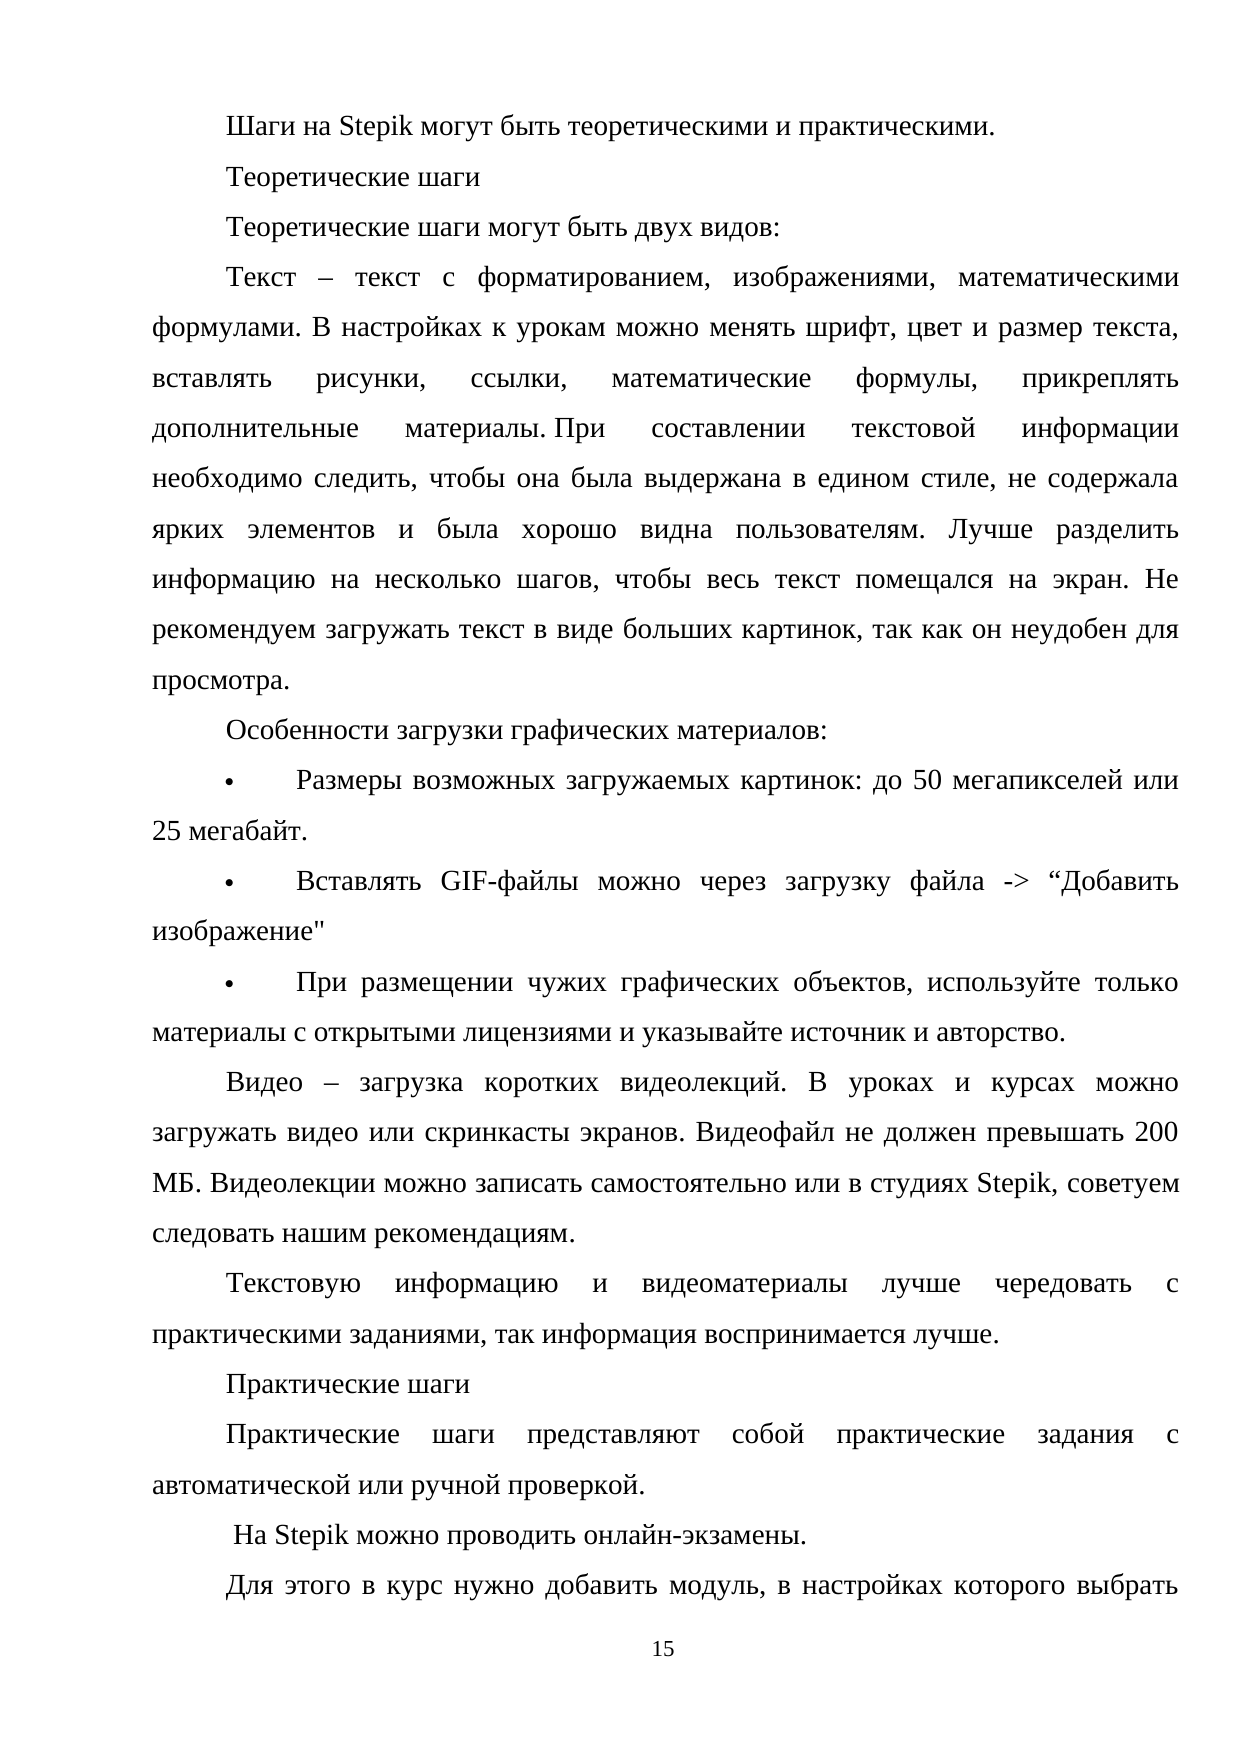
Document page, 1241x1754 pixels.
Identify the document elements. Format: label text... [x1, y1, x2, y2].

list При размещении чужих графических объектов, используйте только материалы с открытыми лицензиями и указывайте источник и авторство. [152, 964, 1180, 1047]
text На Stepik можно проводить онлайн-экзамены. [152, 1517, 1180, 1551]
text Практические шаги представляют собой практические задания с автоматической или ручной проверкой. [152, 1416, 1180, 1500]
text Текстовую информацию и видеоматериалы лучше чередовать с практическими заданиями, так информация воспринимается лучше. [152, 1266, 1180, 1349]
text Видео – загрузка коротких видеолекций. В уроках и курсах можно загружать видео или скринкасты экранов. Видеофайл не должен превышать 200 МБ. Видеолекции можно записать самостоятельно или в студиях Stepik, советуем следовать нашим рекомендациям. [152, 1064, 1180, 1249]
list Размеры возможных загружаемых картинок: до 50 мегапикселей или 25 мегабайт. [152, 762, 1180, 846]
text Теоретические шаги могут быть двух видов: [152, 209, 1180, 242]
text Теоретические шаги [152, 159, 1180, 192]
list Вставлять GIF-файлы можно через загрузку файла -> “Добавить изображение" [152, 863, 1180, 947]
text Особенности загрузки графических материалов: [152, 712, 1180, 746]
text Практические шаги [152, 1366, 1180, 1400]
text Текст – текст с форматированием, изображениями, математическими формулами. В настройках к урокам можно менять шрифт, цвет и размер текста, вставлять рисунки, ссылки, математические формулы, прикреплять дополнительные материалы. При составлении текстовой информации необходимо следить, чтобы она была выдержана в едином стиле, не содержала ярких элементов и была хорошо видна пользователям. Лучше разделить информацию на несколько шагов, чтобы весь текст помещался на экран. Не рекомендуем загружать текст в виде больших картинок, так как он неудобен для просмотра. [152, 259, 1180, 695]
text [152, 1567, 1180, 1601]
text Шаги на Stepik могут быть теоретическими и практическими. [152, 108, 1180, 142]
